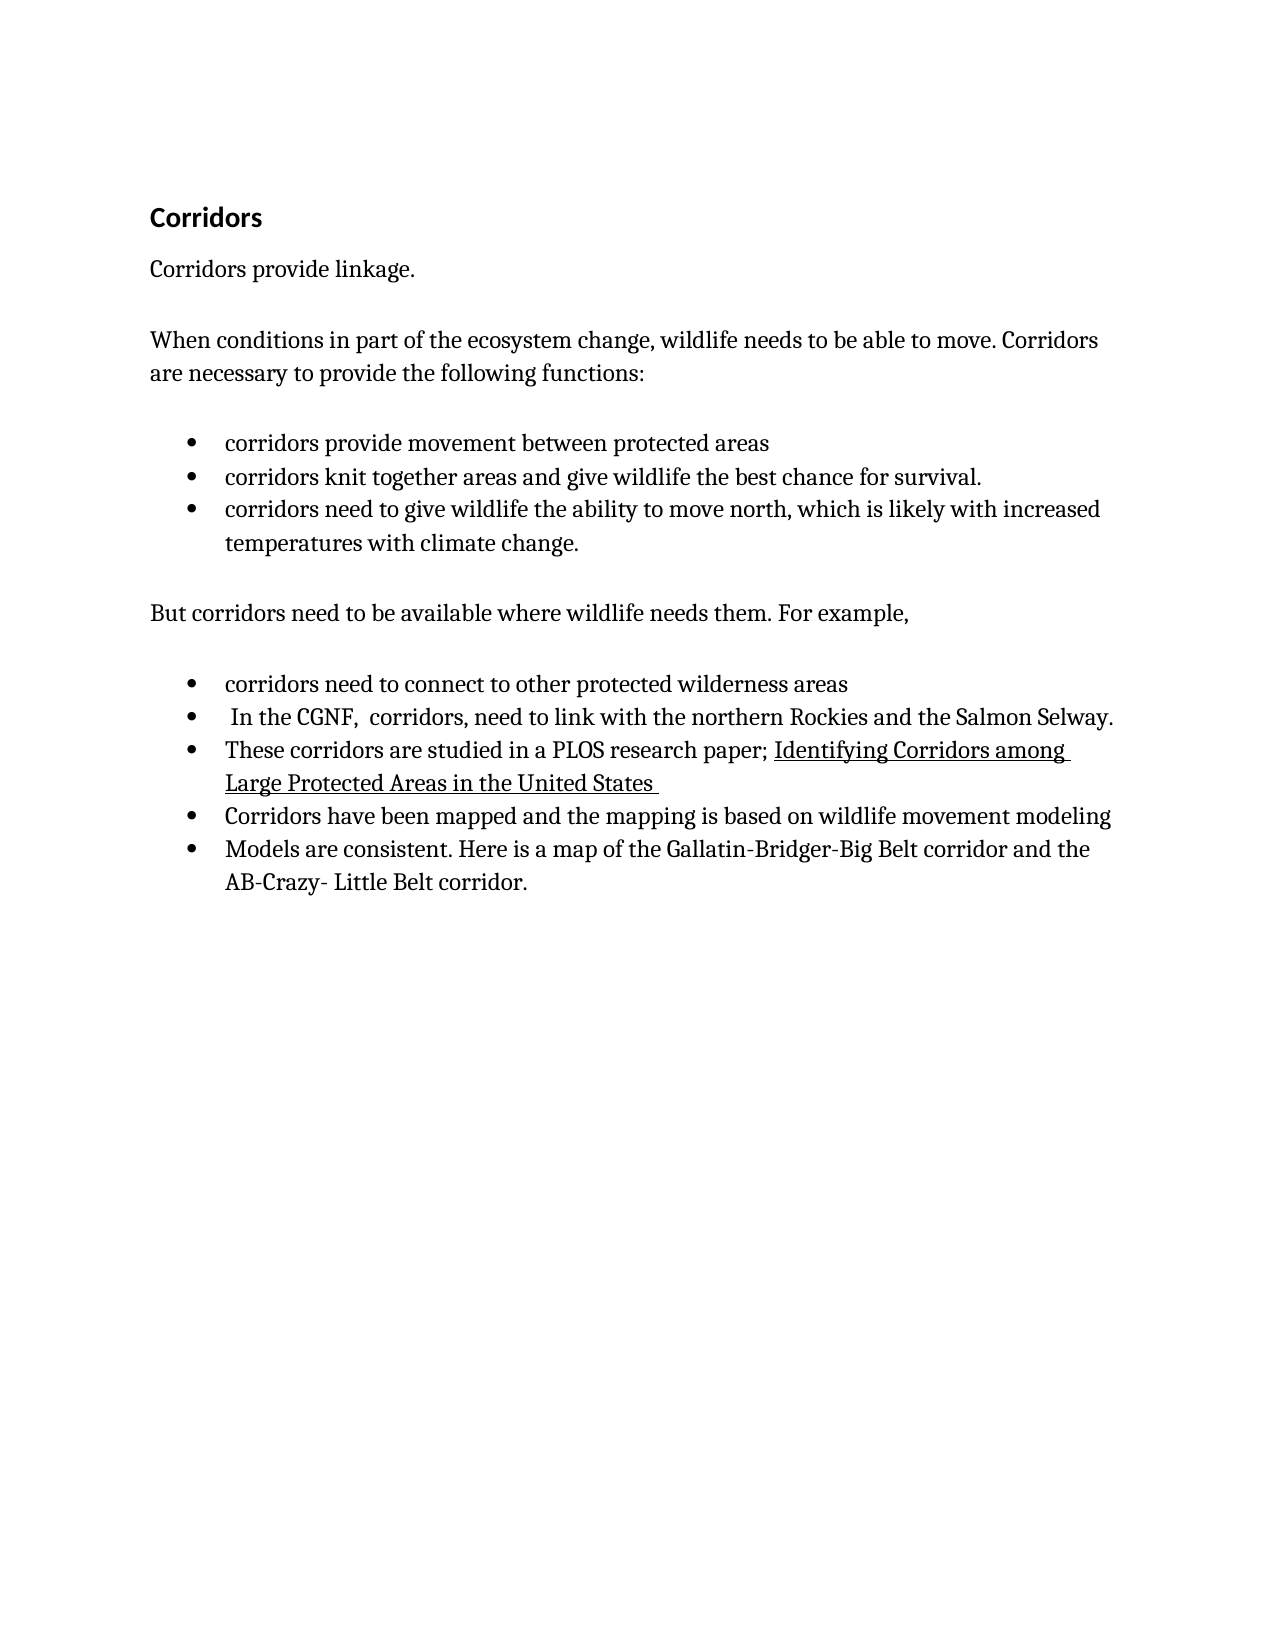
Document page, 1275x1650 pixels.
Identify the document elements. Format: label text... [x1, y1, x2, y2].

list corridors need to give wildlife the ability to move north, which is likely with increased temperatures with climate change. [187, 495, 1125, 557]
list corridors knit together areas and give wildlife the best chance for survival. [187, 462, 1125, 491]
text When conditions in part of the ecosystem change, wildlife needs to be able to move. Corridors are necessary to provide the following functions: [150, 326, 1125, 388]
list Corridors have been mapped and the mapping is based on wildlife movement modeling [187, 802, 1125, 830]
text But corridors need to be available where wildlife needs them. For example, [150, 599, 1125, 628]
list corridors provide movement between protected areas [187, 429, 1125, 458]
list These corridors are studied in a PLOS research paper; Identifying Corridors among Large Protected Areas in the United States [187, 736, 1125, 797]
text Corridors [150, 199, 1125, 234]
list Models are consistent. Here is a map of the Gallatin-Bridger-Big Belt corridor and the AB-Crazy- Little Belt corridor. [187, 834, 1125, 896]
text Corridors provide linkage. [150, 255, 1125, 284]
list In the CGNF, corridors, need to link with the northern Rockies and the Salmon Selway. [187, 702, 1125, 731]
list corridors need to connect to other protected wilderness areas [187, 669, 1125, 698]
